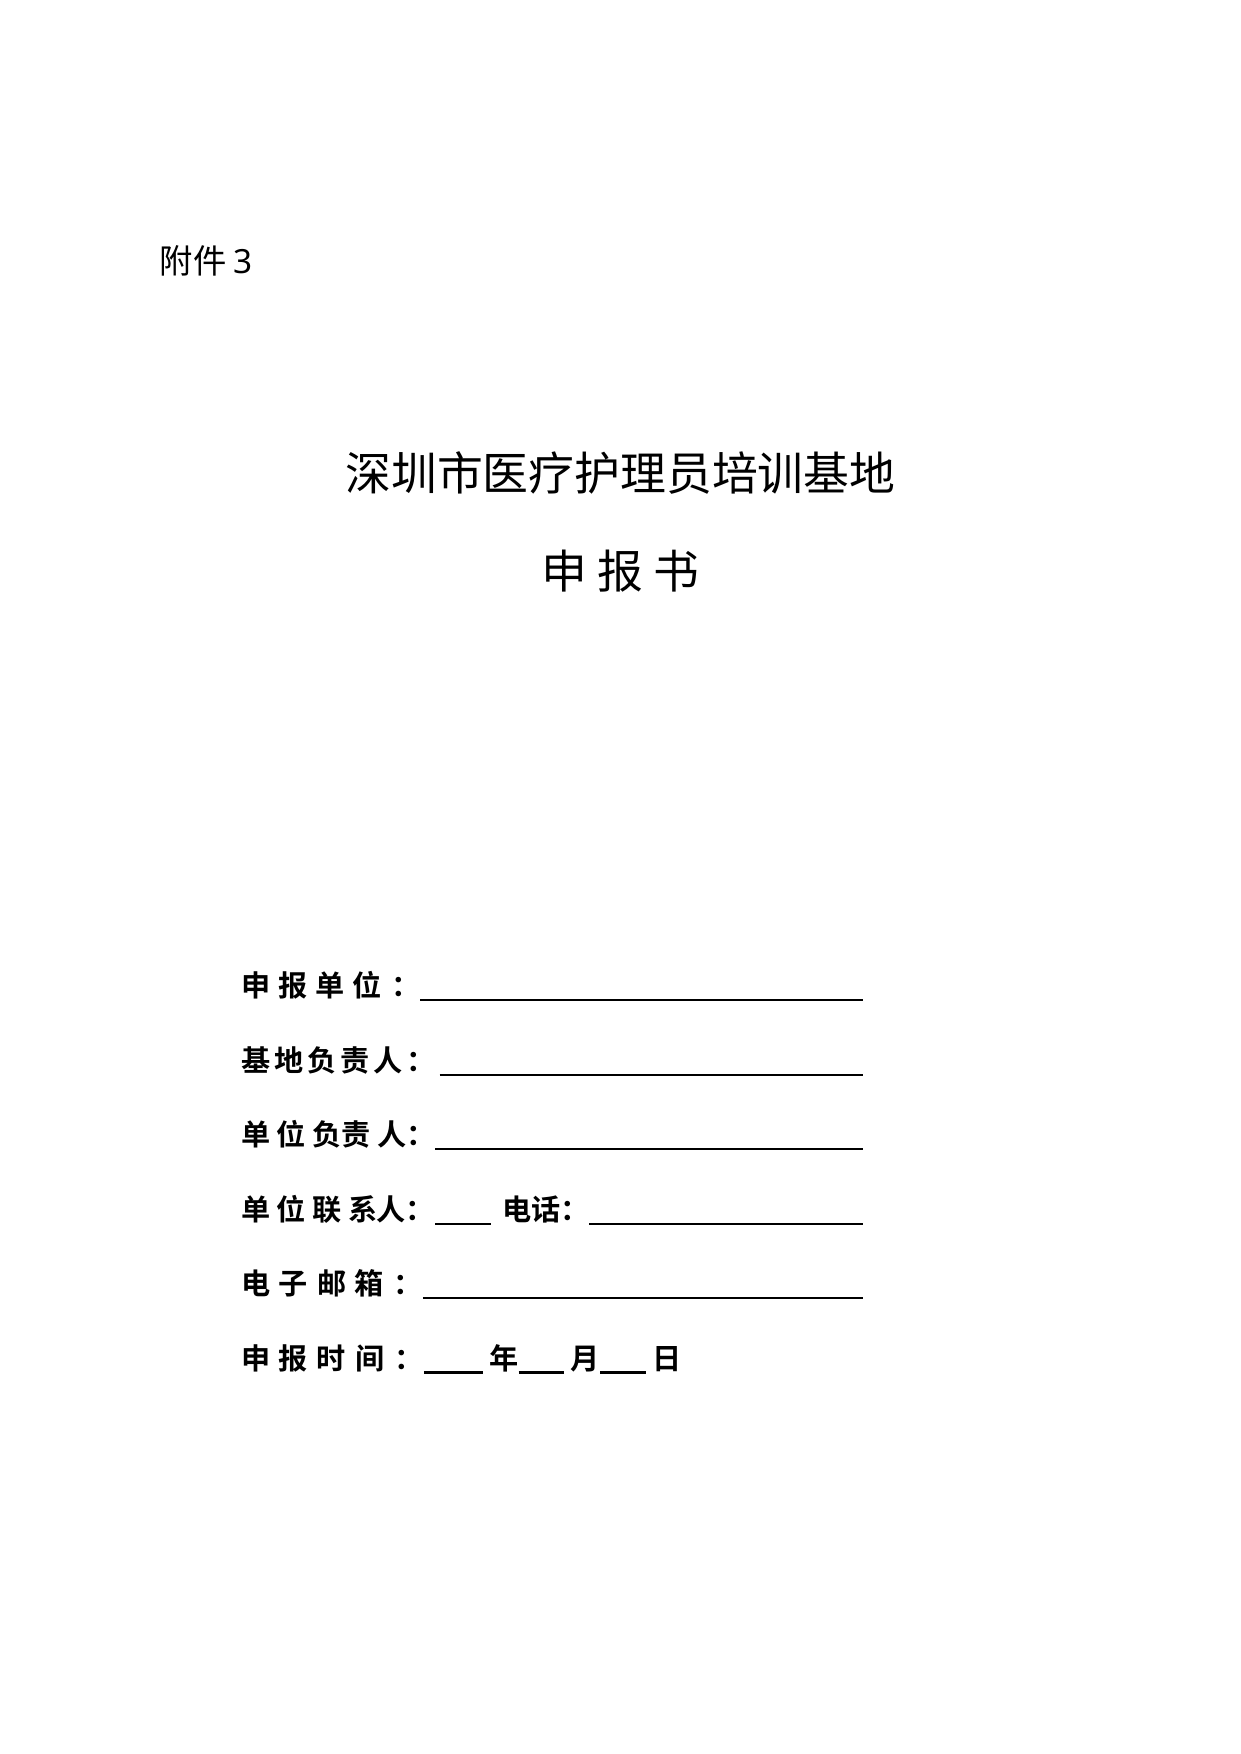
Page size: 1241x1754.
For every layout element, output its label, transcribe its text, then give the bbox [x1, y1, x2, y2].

text 附件3 [159, 227, 1081, 292]
text 单 位 联 系人： 电话： [237, 1175, 893, 1240]
text 申 报 时 间 ： 年 月 日 [237, 1324, 893, 1389]
subtitle 深圳市医疗护理员培训基地 [159, 422, 1081, 519]
text 单 位 负责 人： [237, 1100, 893, 1165]
text 电 子 邮 箱 ： [237, 1249, 893, 1314]
text 申 报 单 位 ： [237, 951, 893, 1016]
subtitle 申 报 书 [159, 519, 1081, 617]
text 基地负责人： [237, 1026, 893, 1091]
